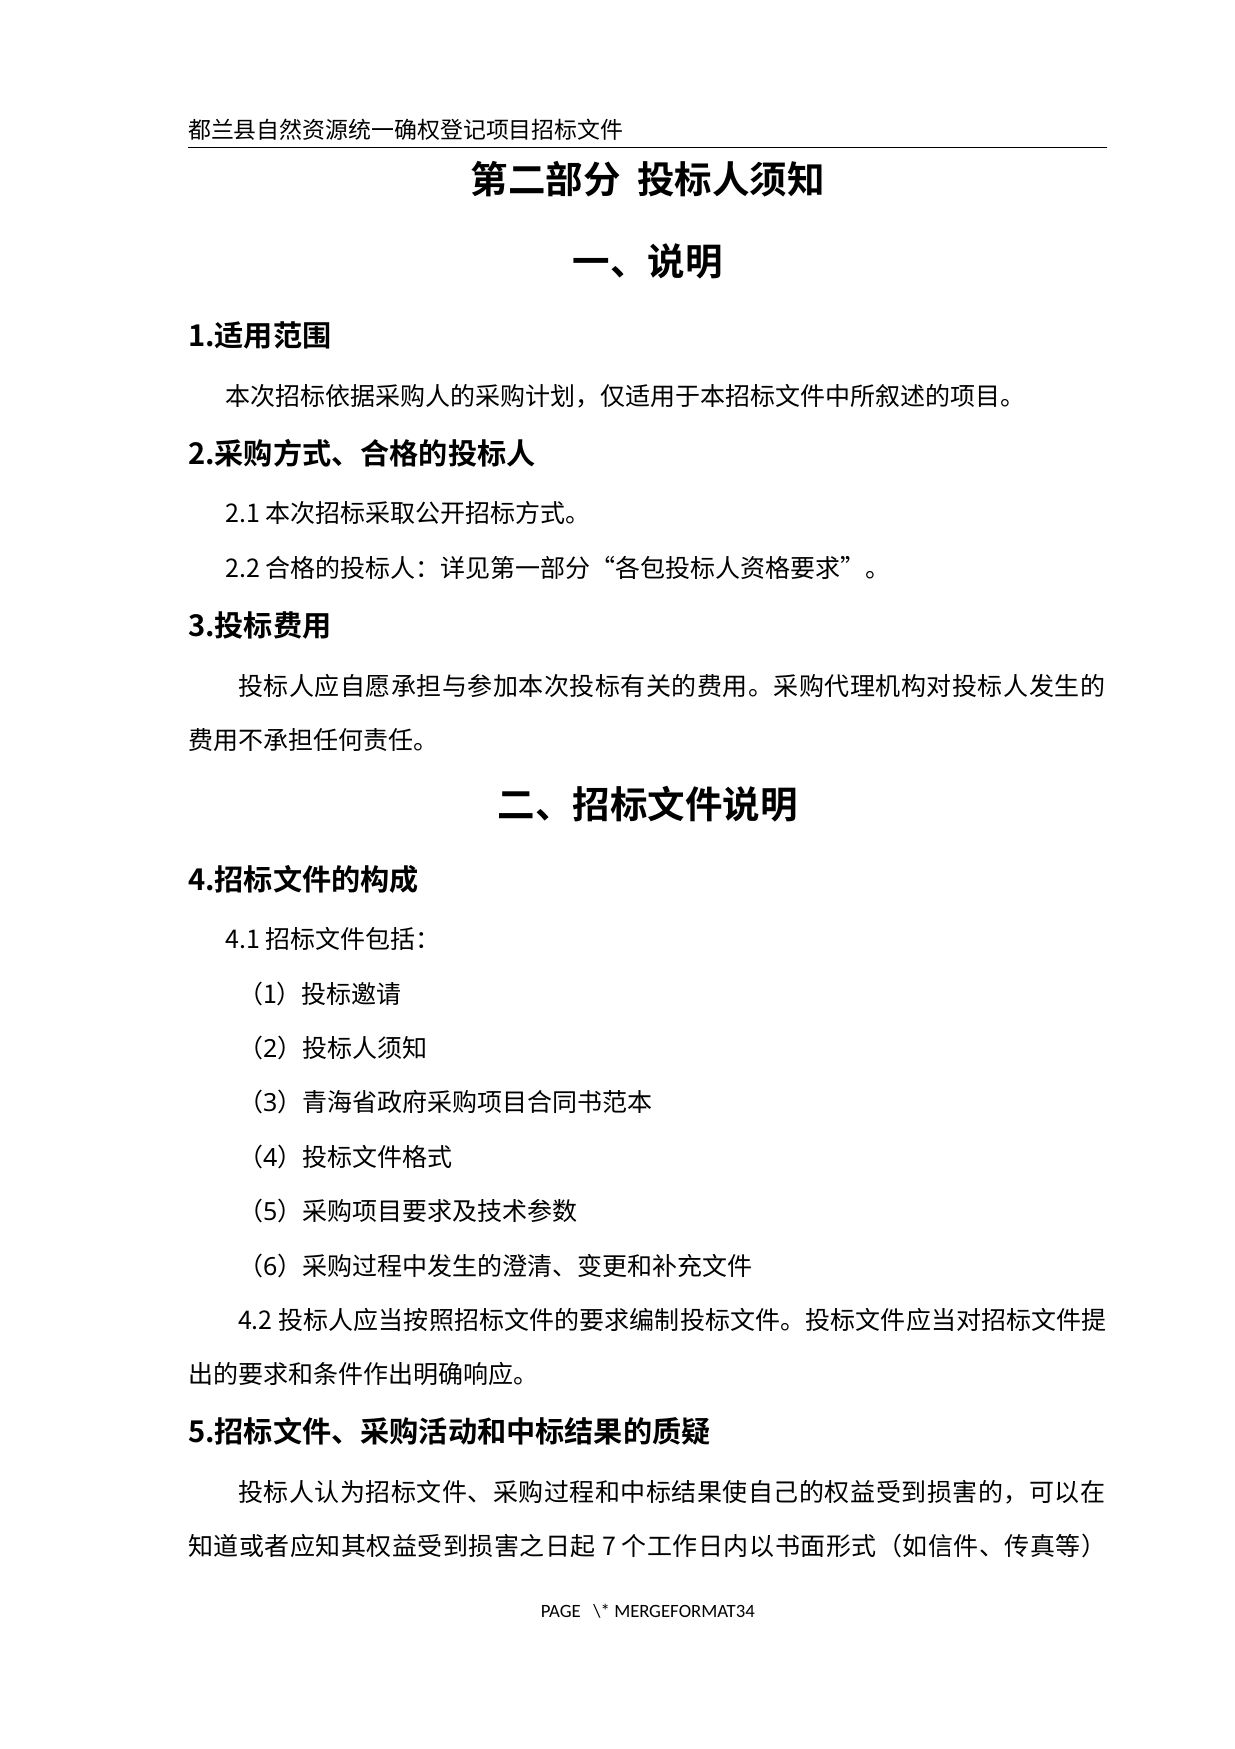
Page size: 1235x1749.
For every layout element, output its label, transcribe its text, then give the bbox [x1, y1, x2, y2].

title 5.招标文件、采购活动和中标结果的质疑 [188, 1409, 1107, 1451]
text （3）青海省政府采购项目合同书范本 [188, 1083, 1107, 1119]
text （2）投标人须知 [188, 1028, 1107, 1065]
title 第二部分 投标人须知 [188, 150, 1107, 204]
text 2.2合格的投标人：详见第一部分“各包投标人资格要求”。 [188, 548, 1107, 584]
title 1.适用范围 [188, 313, 1107, 355]
text 2.1本次招标采取公开招标方式。 [188, 494, 1107, 530]
title 4.招标文件的构成 [188, 856, 1107, 898]
text （1）投标邀请 [188, 974, 1107, 1010]
title 二、招标文件说明 [188, 775, 1107, 829]
text 4.2 投标人应当按照招标文件的要求编制投标文件。投标文件应当对招标文件提出的要求和条件作出明确响应。 [188, 1300, 1107, 1391]
text （4）投标文件格式 [188, 1137, 1107, 1173]
title 一、说明 [188, 231, 1107, 286]
title 3.投标费用 [188, 603, 1107, 645]
text （6）采购过程中发生的澄清、变更和补充文件 [188, 1246, 1107, 1282]
text 本次招标依据采购人的采购计划，仅适用于本招标文件中所叙述的项目。 [188, 376, 1107, 412]
title 2.采购方式、合格的投标人 [188, 431, 1107, 473]
text （5）采购项目要求及技术参数 [188, 1192, 1107, 1228]
text 4.1招标文件包括： [188, 920, 1107, 956]
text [188, 1472, 1107, 1563]
text 投标人应自愿承担与参加本次投标有关的费用。采购代理机构对投标人发生的费用不承担任何责任。 [188, 666, 1107, 757]
